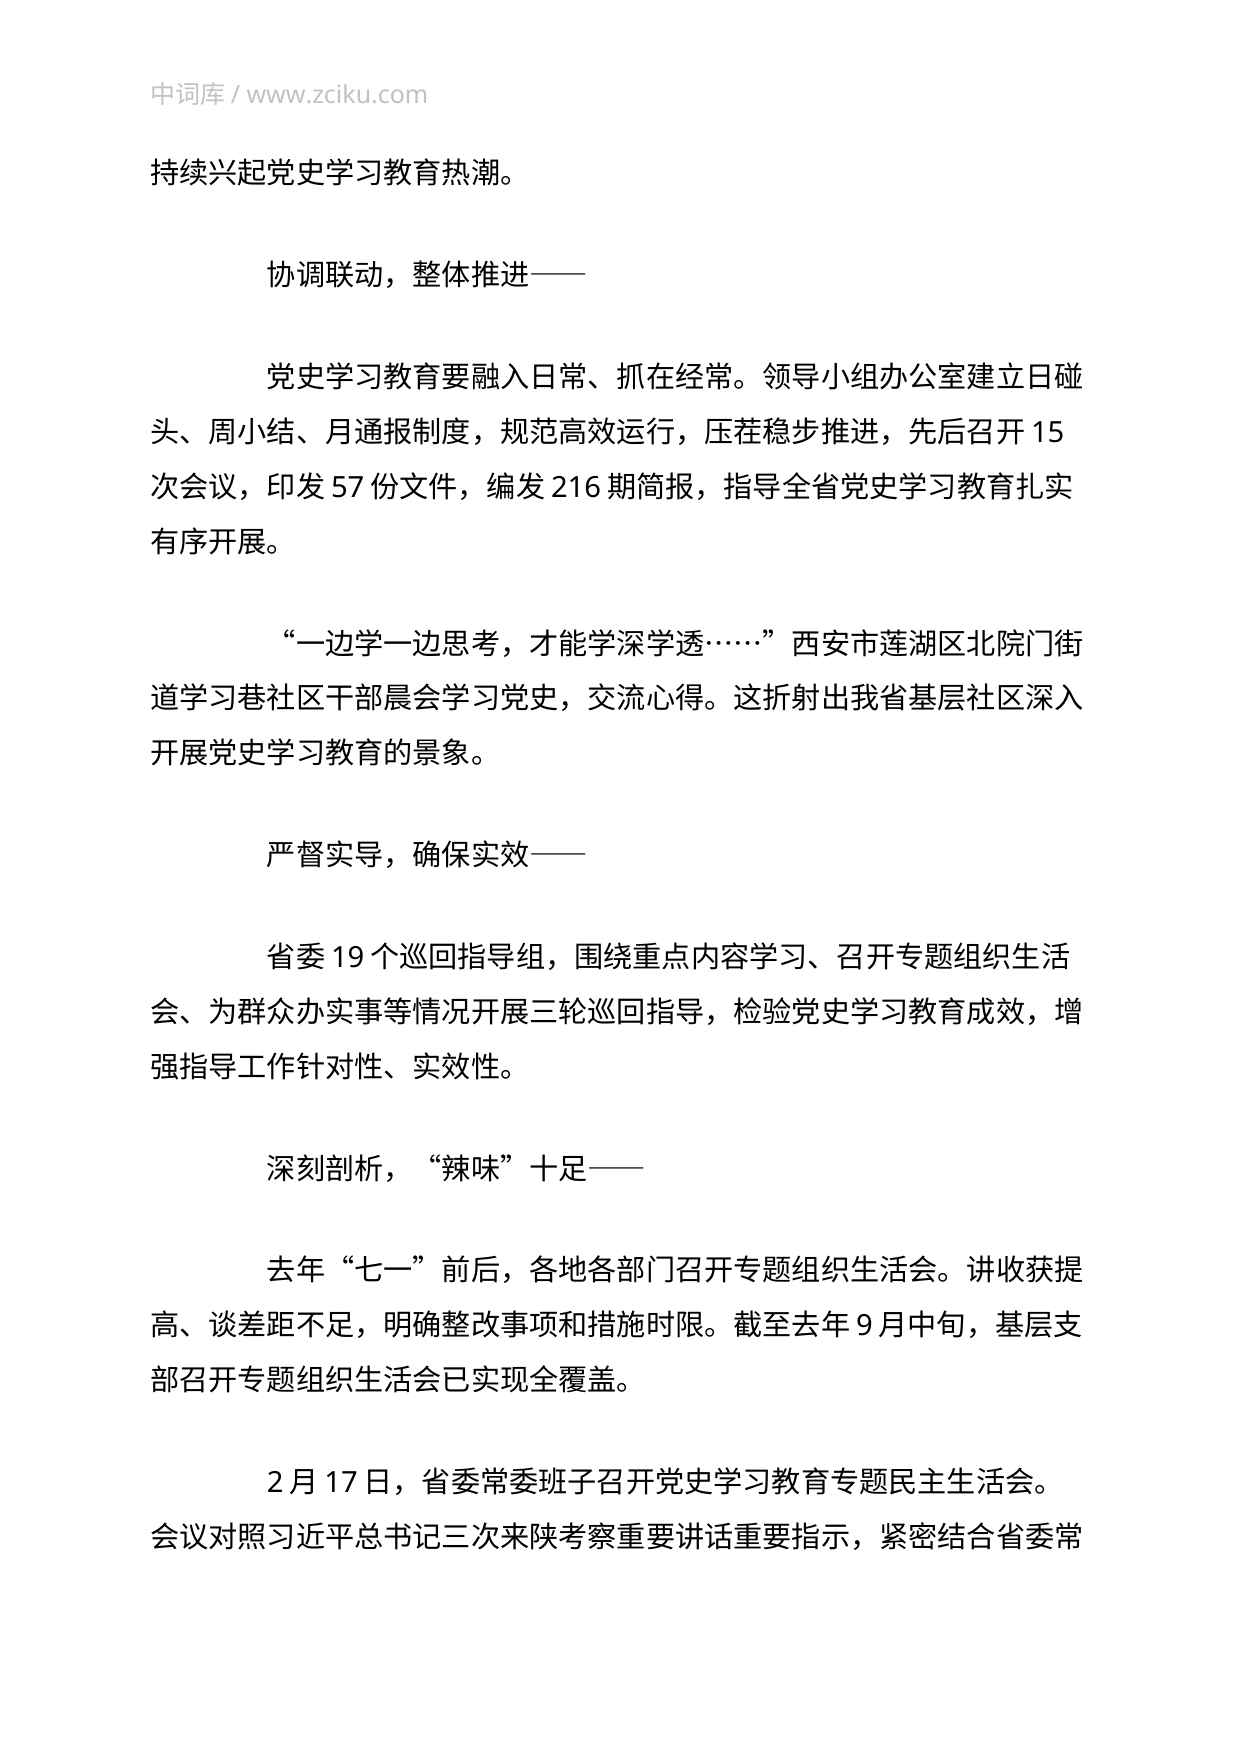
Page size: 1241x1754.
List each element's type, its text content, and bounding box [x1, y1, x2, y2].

text 去年“七一”前后，各地各部门召开专题组织生活会。讲收获提高、谈差距不足，明确整改事项和措施时限。截至去年9月中旬，基层支部召开专题组织生活会已实现全覆盖。 [150, 1247, 1090, 1399]
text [150, 150, 1090, 192]
text 协调联动，整体推进—— [150, 252, 1090, 294]
text 严督实导，确保实效—— [150, 832, 1090, 874]
text 省委19个巡回指导组，围绕重点内容学习、召开专题组织生活会、为群众办实事等情况开展三轮巡回指导，检验党史学习教育成效，增强指导工作针对性、实效性。 [150, 933, 1090, 1086]
text 深刻剖析，“辣味”十足—— [150, 1145, 1090, 1187]
text “一边学一边思考，才能学深学透……”西安市莲湖区北院门街道学习巷社区干部晨会学习党史，交流心得。这折射出我省基层社区深入开展党史学习教育的景象。 [150, 620, 1090, 772]
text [150, 1459, 1090, 1556]
text 党史学习教育要融入日常、抓在经常。领导小组办公室建立日碰头、周小结、月通报制度，规范高效运行，压茬稳步推进，先后召开15次会议，印发57份文件，编发216期简报，指导全省党史学习教育扎实有序开展。 [150, 353, 1090, 561]
